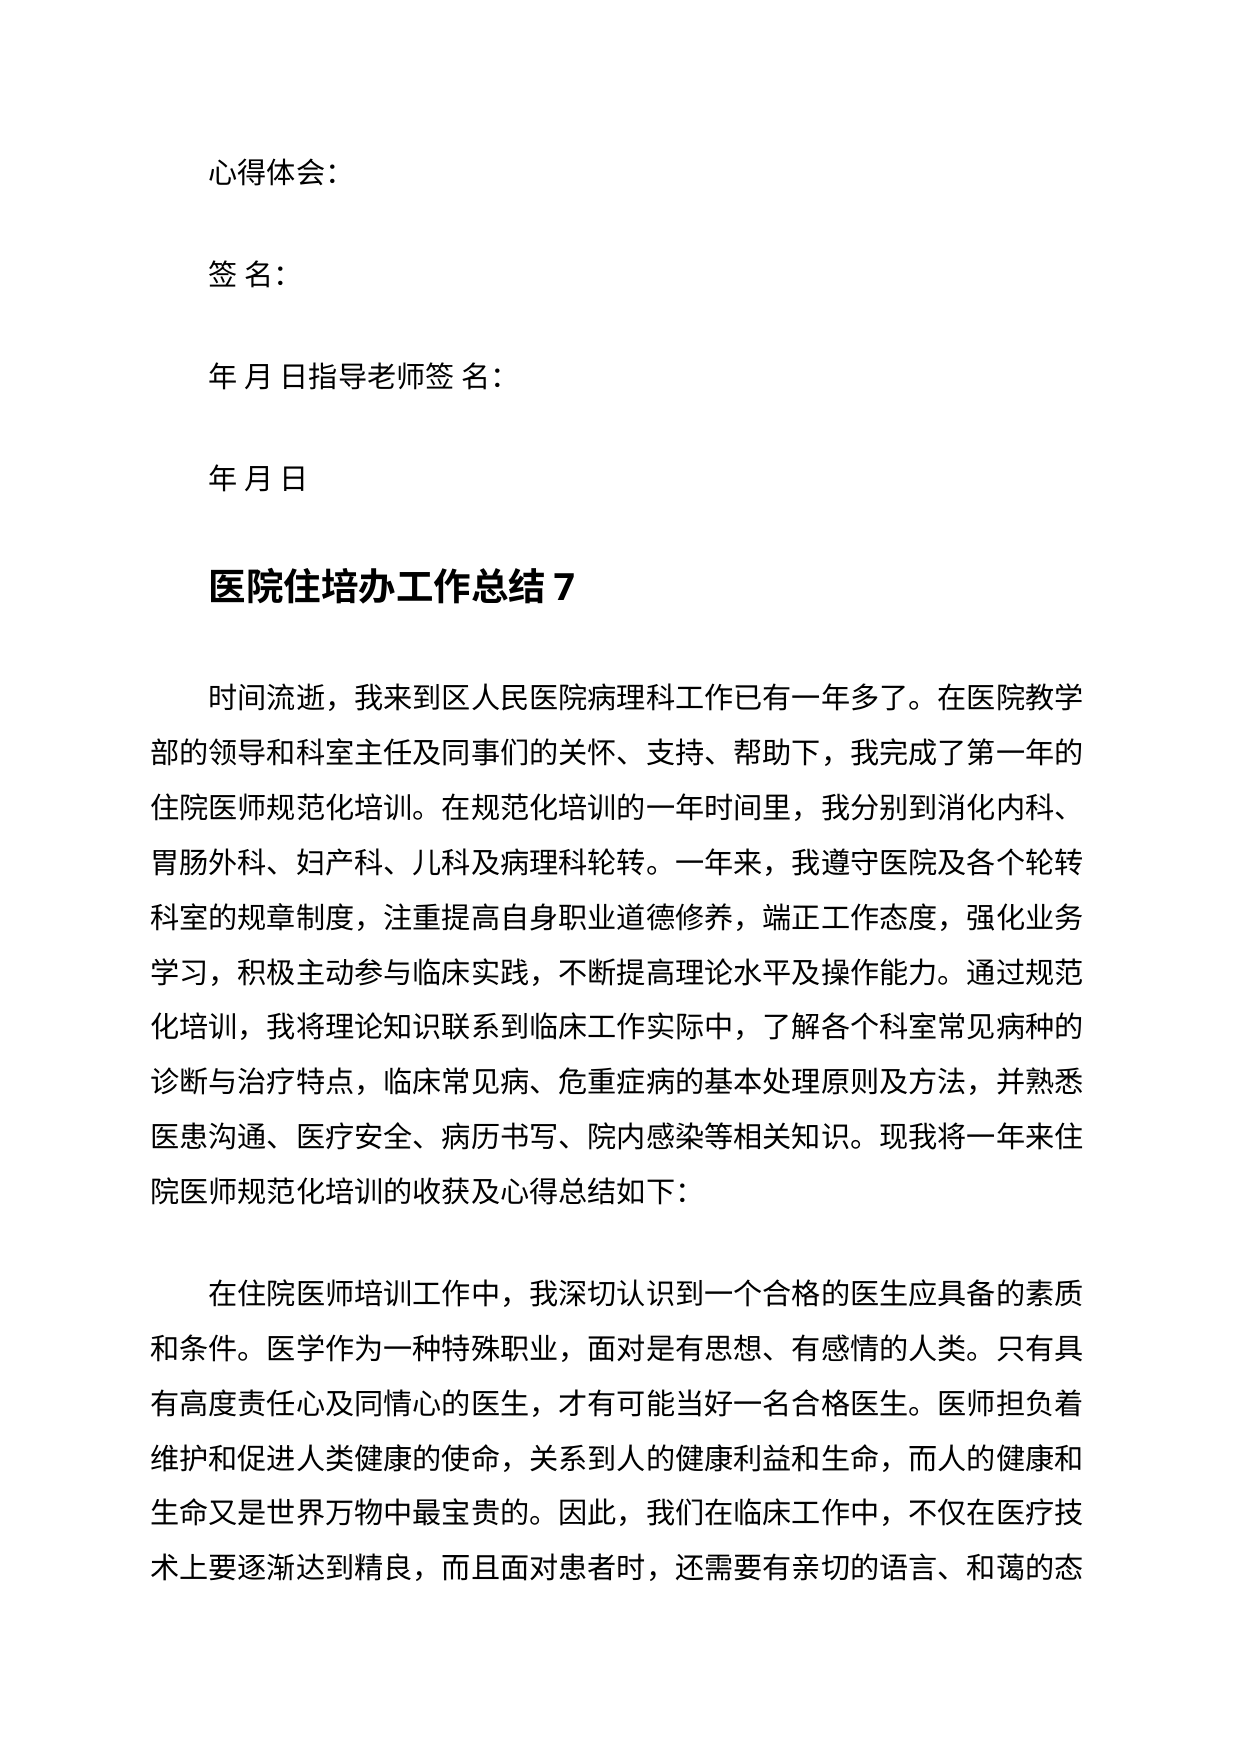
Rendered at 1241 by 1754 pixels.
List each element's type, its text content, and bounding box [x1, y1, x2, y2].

text 医院住培办工作总结7 [150, 557, 1090, 612]
text 心得体会： [150, 150, 1090, 192]
text 签 名： [150, 252, 1090, 294]
text 年 月 日 [150, 455, 1090, 498]
text 时间流逝，我来到区人民医院病理科工作已有一年多了。在医院教学部的领导和科室主任及同事们的关怀、支持、帮助下，我完成了第一年的住院医师规范化培训。在规范化培训的一年时间里，我分别到消化内科、胃肠外科、妇产科、儿科及病理科轮转。一年来，我遵守医院及各个轮转科室的规章制度，注重提高自身职业道德修养，端正工作态度，强化业务学习，积极主动参与临床实践，不断提高理论水平及操作能力。通过规范化培训，我将理论知识联系到临床工作实际中，了解各个科室常见病种的诊断与治疗特点，临床常见病、危重症病的基本处理原则及方法，并熟悉医患沟通、医疗安全、病历书写、院内感染等相关知识。现我将一年来住院医师规范化培训的收获及心得总结如下： [150, 675, 1090, 1211]
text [150, 1271, 1090, 1587]
text 年 月 日指导老师签 名： [150, 353, 1090, 396]
